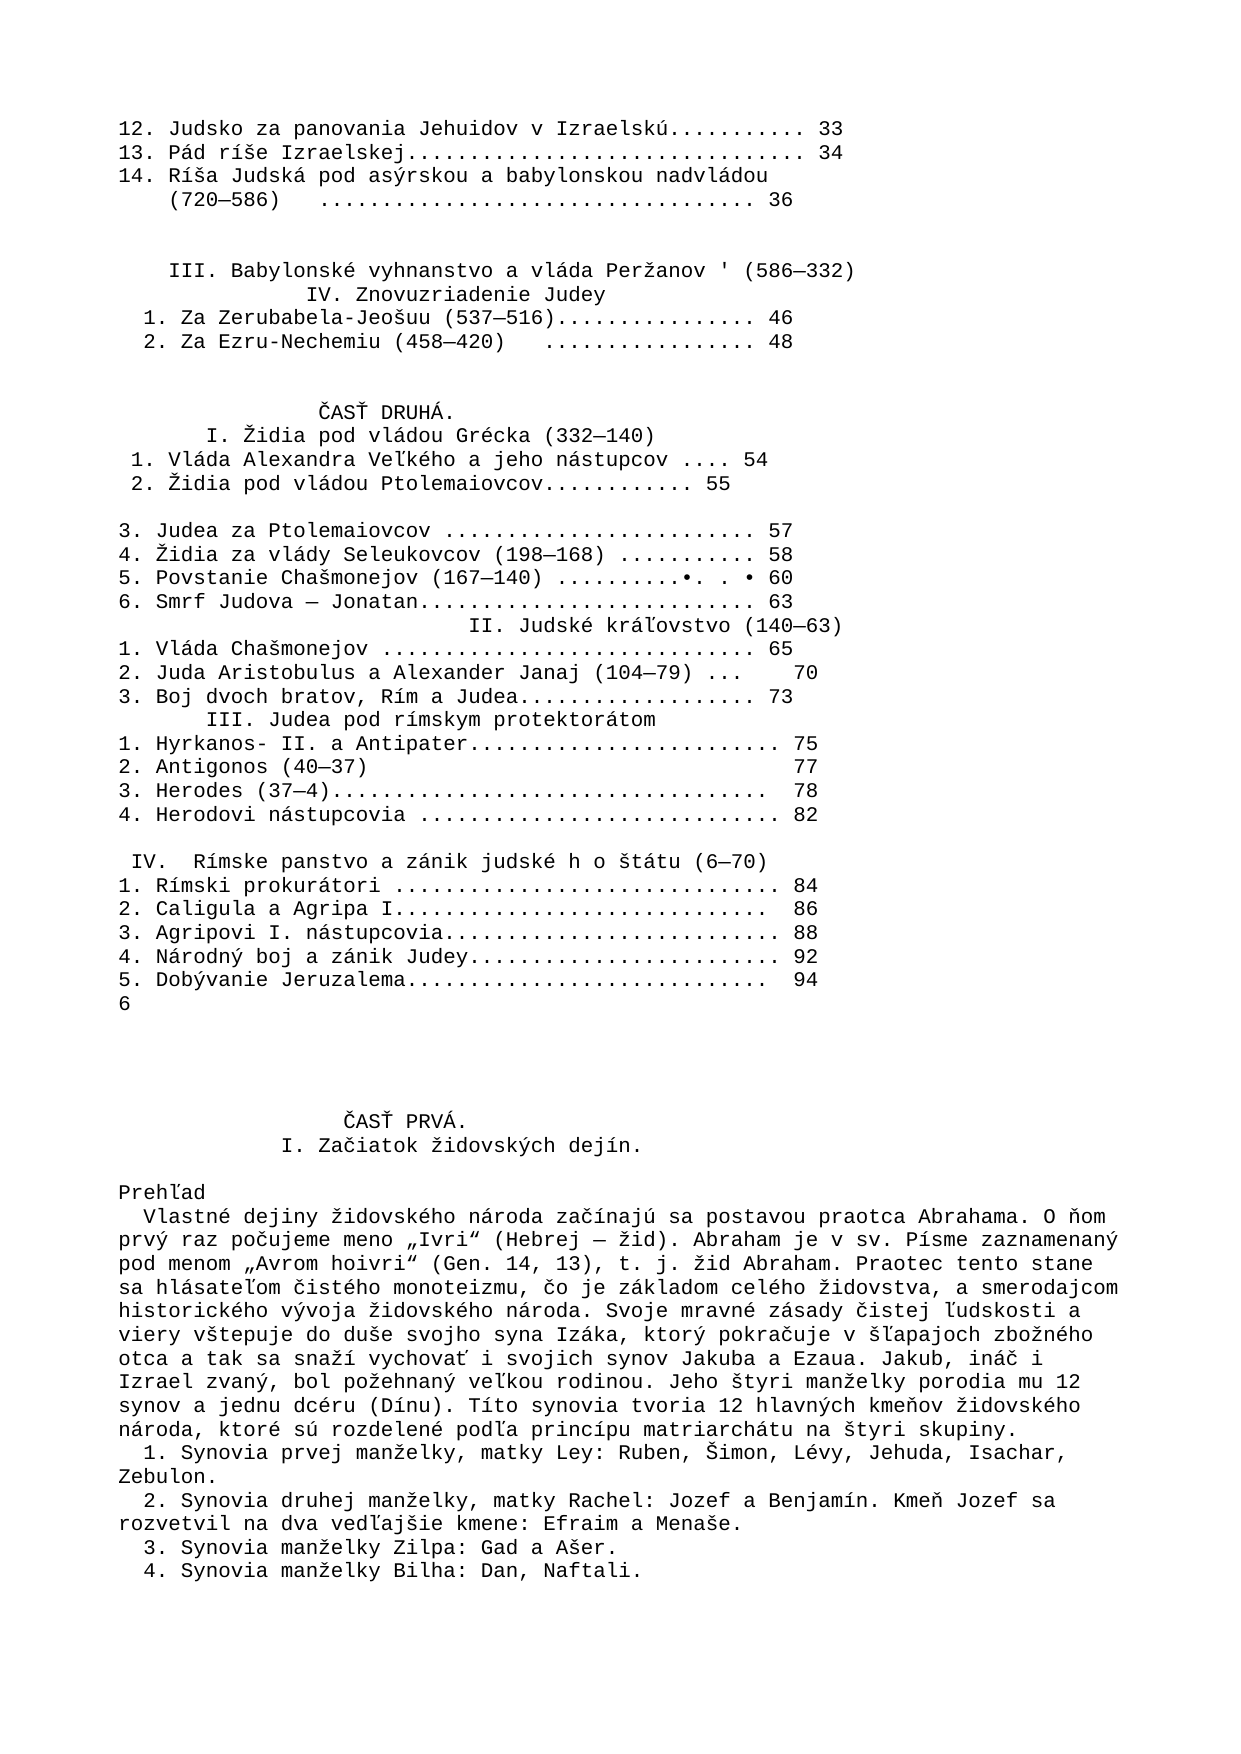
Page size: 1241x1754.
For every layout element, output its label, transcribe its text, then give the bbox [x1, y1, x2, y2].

text 3. Agripovi I. nástupcovia........................... 88 [118, 922, 1122, 946]
text 6. Smrf Judova — Jonatan........................... 63 [118, 591, 1122, 615]
text 1. Za Zerubabela-Jeošuu (537—516)................ 46 [118, 307, 1122, 331]
text Vlastné dejiny židovského národa začínajú sa postavou praotca Abrahama. O ňom prvý raz počujeme meno „Ivri“ (Hebrej — žid). Abraham je v sv. Písme zaznamenaný pod menom „Avrom hoivri“ (Gen. 14, 13), t. j. žid Abraham. Praotec tento stane sa hlásateľom čistého monoteizmu, čo je základom celého židovstva, a smerodajcom historického vývoja židovského národa. Svoje mravné zásady čistej ľudskosti a viery vštepuje do duše svojho syna Izáka, ktorý pokračuje v šľapajoch zbožného otca a tak sa snaží vychovať i svojich synov Jakuba a Ezaua. Jakub, ináč i Izrael zvaný, bol požehnaný veľkou rodinou. Jeho štyri manželky porodia mu 12 synov a jednu dcéru (Dínu). Títo synovia tvoria 12 hlavných kmeňov židovského národa, ktoré sú rozdelené podľa princípu matriarchátu na štyri skupiny. [118, 1206, 1122, 1442]
text 14. Ríša Judská pod asýrskou a babylonskou nadvládou [118, 165, 1122, 189]
text ČASŤ PRVÁ. [118, 1111, 1122, 1135]
text 1. Rímski prokurátori ............................... 84 [118, 875, 1122, 898]
text 4. Herodovi nástupcovia ............................. 82 [118, 804, 1122, 827]
text 2. Za Ezru-Nechemiu (458—420) ................. 48 [118, 331, 1122, 354]
text 3. Boj dvoch bratov, Rím a Judea................... 73 [118, 686, 1122, 709]
text 5. Povstanie Chašmonejov (167—140) ..........•. . • 60 [118, 567, 1122, 591]
text 3. Synovia manželky Zilpa: Gad a Ašer. [118, 1537, 1122, 1561]
text (720—586) ................................... 36 [118, 189, 1122, 213]
text 4. Židia za vlády Seleukovcov (198—168) ........... 58 [118, 544, 1122, 567]
text 3. Herodes (37—4)................................... 78 [118, 780, 1122, 804]
text 2. Synovia druhej manželky, matky Rachel: Jozef a Benjamín. Kmeň Jozef sa rozvetvil na dva vedľajšie kmene: Efraim a Menaše. [118, 1489, 1122, 1537]
text 2. Juda Aristobulus a Alexander Janaj (104—79) ... 70 [118, 662, 1122, 686]
text III. Babylonské vyhnanstvo a vláda Peržanov ' (586—332) [118, 260, 1122, 284]
text I. Židia pod vládou Grécka (332—140) [118, 426, 1122, 449]
text 5. Dobývanie Jeruzalema............................. 94 [118, 969, 1122, 993]
text 3. Judea za Ptolemaiovcov ......................... 57 [118, 520, 1122, 544]
text III. Judea pod rímskym protektorátom [118, 709, 1122, 733]
text II. Judské kráľovstvo (140—63) [118, 615, 1122, 638]
text 1. Vláda Alexandra Veľkého a jeho nástupcov .... 54 [118, 449, 1122, 473]
text 13. Pád ríše Izraelskej................................ 34 [118, 142, 1122, 165]
text 2. Židia pod vládou Ptolemaiovcov............ 55 [118, 473, 1122, 496]
text 12. Judsko za panovania Jehuidov v Izraelskú........... 33 [118, 118, 1122, 142]
text 4. Národný boj a zánik Judey......................... 92 [118, 946, 1122, 969]
text 6 [118, 993, 1122, 1017]
text 4. Synovia manželky Bilha: Dan, Naftali. [118, 1561, 1122, 1584]
text 1. Synovia prvej manželky, matky Ley: Ruben, Šimon, Lévy, Jehuda, Isachar, Zebulon. [118, 1442, 1122, 1489]
text I. Začiatok židovských dejín. [118, 1135, 1122, 1158]
text 1. Vláda Chašmonejov .............................. 65 [118, 638, 1122, 662]
text Prehľad [118, 1182, 1122, 1206]
text 1. Hyrkanos- II. a Antipater......................... 75 [118, 733, 1122, 757]
text 2. Antigonos (40—37) 77 [118, 757, 1122, 780]
text IV. Znovuzriadenie Judey [118, 284, 1122, 307]
text IV. Rímske panstvo a zánik judské h o štátu (6—70) [118, 851, 1122, 875]
text ČASŤ DRUHÁ. [118, 402, 1122, 426]
text 2. Caligula a Agripa I.............................. 86 [118, 898, 1122, 922]
